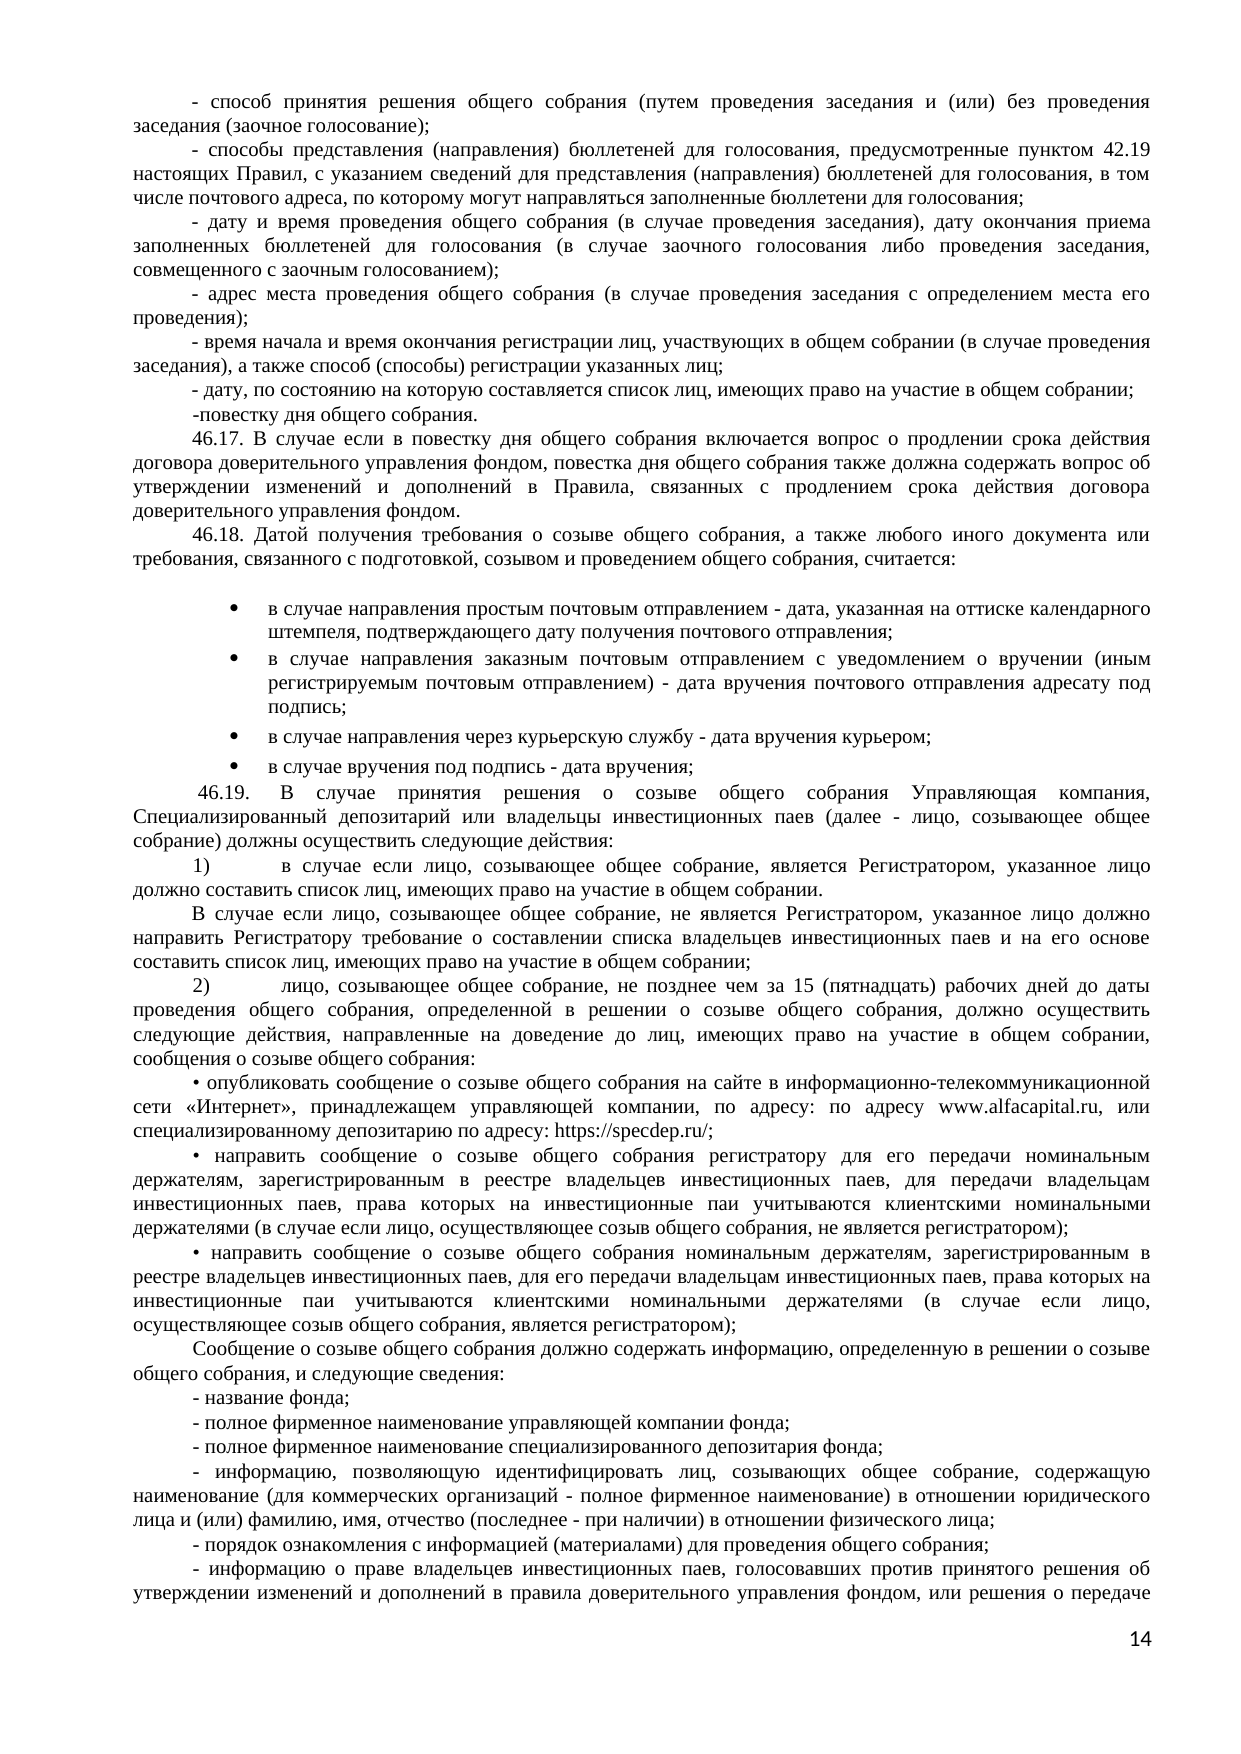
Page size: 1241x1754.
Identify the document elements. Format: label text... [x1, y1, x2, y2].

list в случае вручения под подпись - дата вручения; [230, 754, 1152, 778]
list в случае направления заказным почтовым отправлением с уведомлением о вручении (иным регистрируемым почтовым отправлением) - дата вручения почтового отправления адресату под подпись; [230, 646, 1152, 718]
text - время начала и время окончания регистрации лиц, участвующих в общем собрании (в случае проведения заседания), а также способ (способы) регистрации указанных лиц; [133, 329, 1152, 377]
text - способ принятия решения общего собрания (путем проведения заседания и (или) без проведения заседания (заочное голосование); [133, 89, 1152, 137]
text 46.18. Датой получения требования о созыве общего собрания, а также любого иного документа или требования, связанного с подготовкой, созывом и проведением общего собрания, считается: [133, 522, 1152, 570]
text Сообщение о созыве общего собрания должно содержать информацию, определенную в решении о созыве общего собрания, и следующие сведения: [133, 1336, 1152, 1384]
text - полное фирменное наименование специализированного депозитария фонда; [133, 1434, 1152, 1458]
list в случае направления через курьерскую службу - дата вручения курьером; [230, 724, 1152, 748]
text - информацию, позволяющую идентифицировать лиц, созывающих общее собрание, содержащую наименование (для коммерческих организаций - полное фирменное наименование) в отношении юридического лица и (или) фамилию, имя, отчество (последнее - при наличии) в отношении физического лица; [133, 1459, 1152, 1531]
text 1) в случае если лицо, созывающее общее собрание, является Регистратором, указанное лицо должно составить список лиц, имеющих право на участие в общем собрании. [133, 852, 1152, 901]
text В случае если лицо, созывающее общее собрание, не является Регистратором, указанное лицо должно направить Регистратору требование о составлении списка владельцев инвестиционных паев и на его основе составить список лиц, имеющих право на участие в общем собрании; [133, 901, 1152, 973]
text 46.17. В случае если в повестку дня общего собрания включается вопрос о продлении срока действия договора доверительного управления фондом, повестка дня общего собрания также должна содержать вопрос об утверждении изменений и дополнений в Правила, связанных с продлением срока действия договора доверительного управления фондом. [133, 426, 1152, 522]
text - название фонда; [133, 1385, 1152, 1409]
list в случае направления простым почтовым отправлением - дата, указанная на оттиске календарного штемпеля, подтверждающего дату получения почтового отправления; [230, 595, 1152, 643]
text - полное фирменное наименование управляющей компании фонда; [133, 1409, 1152, 1434]
text - адрес места проведения общего собрания (в случае проведения заседания с определением места его проведения); [133, 281, 1152, 329]
text - дату, по состоянию на которую составляется список лиц, имеющих право на участие в общем собрании; [133, 377, 1152, 401]
text - способы представления (направления) бюллетеней для голосования, предусмотренные пунктом 42.19 настоящих Правил, с указанием сведений для представления (направления) бюллетеней для голосования, в том числе почтового адреса, по которому могут направляться заполненные бюллетени для голосования; [133, 137, 1152, 209]
text - дату и время проведения общего собрания (в случае проведения заседания), дату окончания приема заполненных бюллетеней для голосования (в случае заочного голосования либо проведения заседания, совмещенного с заочным голосованием); [133, 209, 1152, 281]
text • направить сообщение о созыве общего собрания регистратору для его передачи номинальным держателям, зарегистрированным в реестре владельцев инвестиционных паев, для передачи владельцам инвестиционных паев, права которых на инвестиционные паи учитываются клиентскими номинальными держателями (в случае если лицо, осуществляющее созыв общего собрания, не является регистратором); [133, 1143, 1152, 1239]
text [133, 1556, 1152, 1604]
text • направить сообщение о созыве общего собрания номинальным держателям, зарегистрированным в реестре владельцев инвестиционных паев, для его передачи владельцам инвестиционных паев, права которых на инвестиционные паи учитываются клиентскими номинальными держателями (в случае если лицо, осуществляющее созыв общего собрания, является регистратором); [133, 1239, 1152, 1336]
text 46.19. В случае принятия решения о созыве общего собрания Управляющая компания, Специализированный депозитарий или владельцы инвестиционных паев (далее - лицо, созывающее общее собрание) должны осуществить следующие действия: [133, 780, 1152, 852]
text -повестку дня общего собрания. [192, 401, 1152, 426]
text 2) лицо, созывающее общее собрание, не позднее чем за 15 (пятнадцать) рабочих дней до даты проведения общего собрания, определенной в решении о созыве общего собрания, должно осуществить следующие действия, направленные на доведение до лиц, имеющих право на участие в общем собрании, сообщения о созыве общего собрания: [133, 973, 1152, 1069]
text • опубликовать сообщение о созыве общего собрания на сайте в информационно-телекоммуникационной сети «Интернет», принадлежащем управляющей компании, по адресу: по адресу www.alfacapital.ru, или специализированному депозитарию по адресу: https://specdep.ru/; [133, 1070, 1152, 1142]
text - порядок ознакомления с информацией (материалами) для проведения общего собрания; [133, 1531, 1152, 1556]
